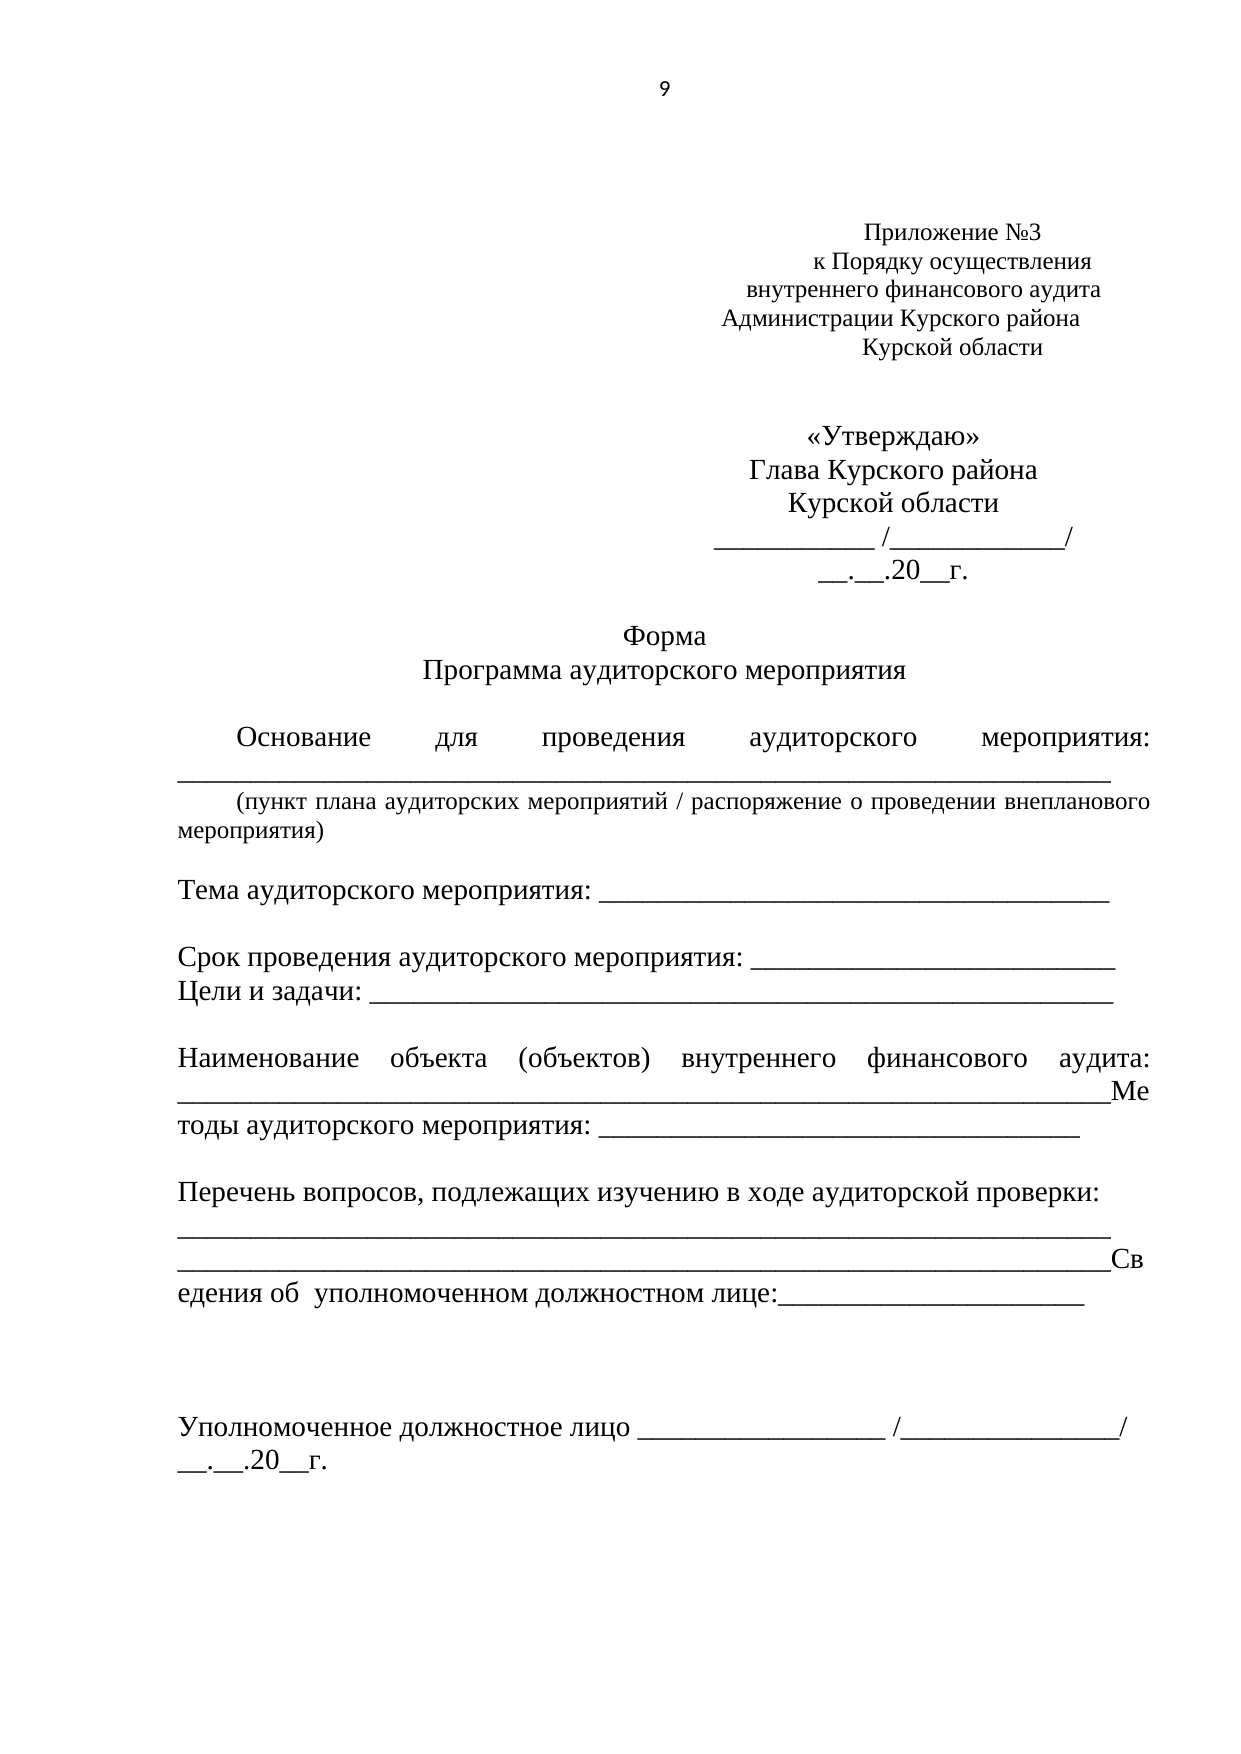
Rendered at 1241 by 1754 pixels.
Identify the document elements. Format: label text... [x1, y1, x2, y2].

text ________________________________________________________________ [177, 1208, 1152, 1241]
text Уполномоченное должностное лицо _________________ /_______________/ [177, 1409, 1152, 1442]
text Курской области [177, 485, 1152, 519]
text Срок проведения аудиторского мероприятия: _________________________ [177, 939, 1152, 973]
text ________________________________________________________________Сведения об уполномоченном должностном лице:_____________________ [177, 1241, 1152, 1308]
text Приложение №3 [177, 217, 1152, 246]
text __.__.20__г. [177, 1442, 1152, 1476]
text ___________ /____________/ [177, 519, 1152, 552]
text Глава Курского района [177, 452, 1152, 485]
text Тема аудиторского мероприятия: ___________________________________ [177, 872, 1152, 906]
text Наименование объекта (объектов) внутреннего финансового аудита: ________________________________________________________________Методы аудиторского мероприятия: _________________________________ [177, 1040, 1152, 1141]
text __.__.20__г. [177, 552, 1152, 586]
text Курской области [177, 332, 1152, 361]
text к Порядку осуществления [177, 246, 1152, 274]
text внутреннего финансового аудита [177, 274, 1152, 303]
text Форма [177, 618, 1152, 652]
text Цели и задачи: ___________________________________________________ [177, 973, 1152, 1006]
text (пункт плана аудиторских мероприятий / распоряжение о проведении внепланового мероприятия) [177, 786, 1152, 843]
text Перечень вопросов, подлежащих изучению в ходе аудиторской проверки: [177, 1174, 1152, 1208]
text Программа аудиторского мероприятия [177, 652, 1152, 685]
text «Утверждаю» [177, 418, 1152, 452]
text Администрации Курского района [177, 303, 1152, 332]
text Основание для проведения аудиторского мероприятия: ________________________________________________________________ [177, 719, 1152, 786]
